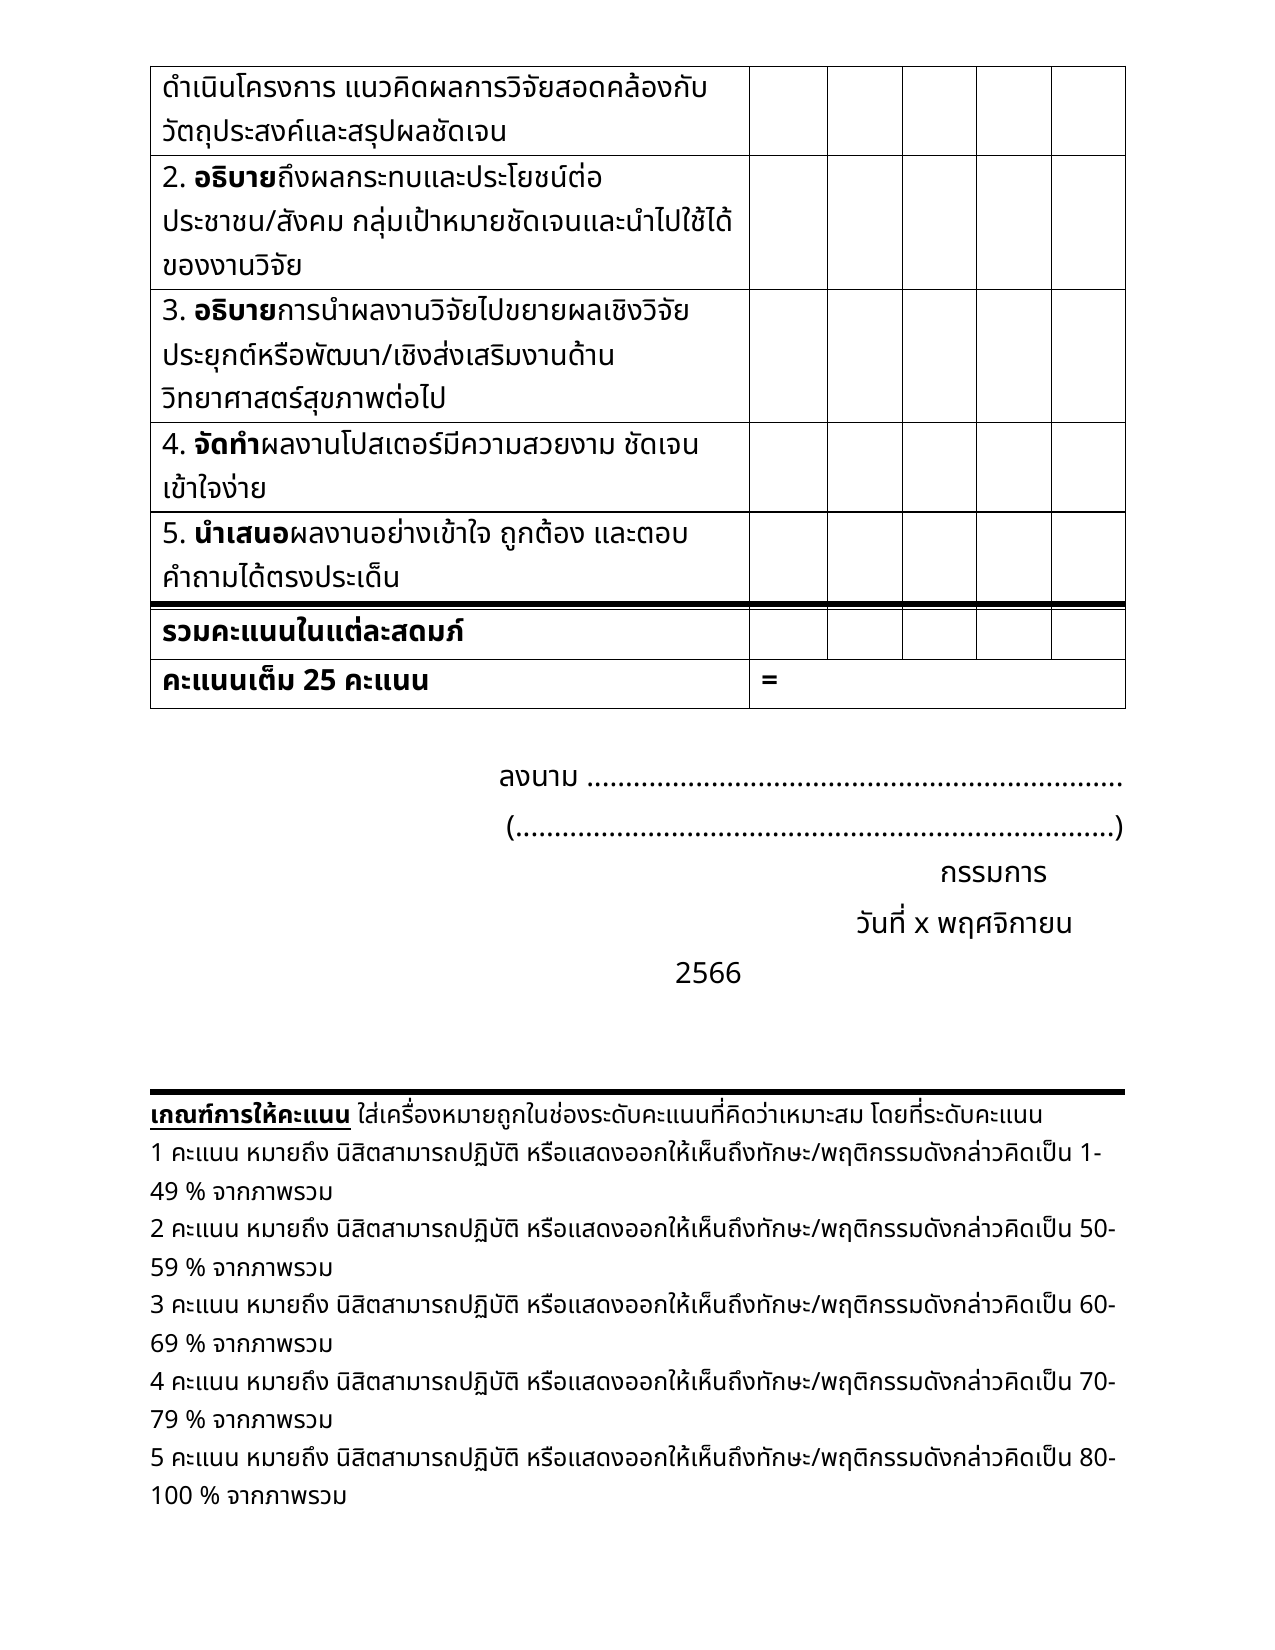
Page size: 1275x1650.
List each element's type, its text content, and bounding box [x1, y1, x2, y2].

table_cell [1052, 67, 1125, 155]
table_cell [977, 67, 1051, 155]
table_cell [977, 513, 1051, 601]
text 4 คะแนน หมายถึง นิสิตสามารถปฏิบัติ หรือแสดงออกให้เห็นถึงทักษะ/พฤติกรรมดังกล่าวคิดเป็น 70-79 % จากภาพรวม [150, 1363, 1125, 1439]
table_cell [828, 423, 902, 511]
table_cell [903, 610, 976, 658]
table_cell = [750, 660, 1125, 708]
table_cell [1052, 513, 1125, 601]
table_cell [903, 67, 976, 155]
table_cell [750, 513, 827, 601]
table_cell 5. นำเสนอผลงานอย่างเข้าใจ ถูกต้อง และตอบคำถามได้ตรงประเด็น [151, 513, 749, 601]
table_cell [903, 290, 976, 422]
text ลงนาม ..................................................................... [150, 755, 1125, 799]
text 3 คะแนน หมายถึง นิสิตสามารถปฏิบัติ หรือแสดงออกให้เห็นถึงทักษะ/พฤติกรรมดังกล่าวคิดเป็น 60-69 % จากภาพรวม [150, 1287, 1125, 1363]
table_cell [151, 67, 749, 155]
table_cell [1052, 290, 1125, 422]
table_cell [1052, 610, 1125, 658]
table_cell [828, 290, 902, 422]
table_cell [1052, 156, 1125, 288]
table_cell 3. อธิบายการนำผลงานวิจัยไปขยายผลเชิงวิจัยประยุกต์หรือพัฒนา/เชิงส่งเสริมงานด้านวิทยาศาสตร์สุขภาพต่อไป [151, 290, 749, 422]
table_cell [903, 156, 976, 288]
table_cell คะแนนเต็ม 25 คะแนน [151, 660, 749, 708]
table_cell 2. อธิบายถึงผลกระทบและประโยชน์ต่อประชาชน/สังคม กลุ่มเป้าหมายชัดเจนและนำไปใช้ได้ของงานวิจัย [151, 156, 749, 288]
table_cell [828, 610, 902, 658]
table_cell [750, 423, 827, 511]
table_cell [977, 156, 1051, 288]
text 2 คะแนน หมายถึง นิสิตสามารถปฏิบัติ หรือแสดงออกให้เห็นถึงทักษะ/พฤติกรรมดังกล่าวคิดเป็น 50- 59 % จากภาพรวม [150, 1211, 1125, 1287]
table_cell [903, 513, 976, 601]
text (.............................................................................) [150, 806, 1125, 845]
text 1 คะแนน หมายถึง นิสิตสามารถปฏิบัติ หรือแสดงออกให้เห็นถึงทักษะ/พฤติกรรมดังกล่าวคิดเป็น 1- 49 % จากภาพรวม [150, 1135, 1125, 1211]
table_cell 4. จัดทำผลงานโปสเตอร์มีความสวยงาม ชัดเจน เข้าใจง่าย [151, 423, 749, 511]
table_cell [750, 610, 827, 658]
text วันที่ x พฤศจิกายน 2566 [675, 902, 1125, 992]
table_cell [828, 67, 902, 155]
table_cell [750, 290, 827, 422]
table_cell [1052, 423, 1125, 511]
table_cell [977, 423, 1051, 511]
table_cell [977, 290, 1051, 422]
text กรรมการ [675, 851, 1125, 895]
text เกณฑ์การให้คะแนน ใส่เครื่องหมายถูกในช่องระดับคะแนนที่คิดว่าเหมาะสม โดยที่ระดับคะแนน [150, 1095, 1125, 1135]
table_cell [828, 156, 902, 288]
table_cell [750, 67, 827, 155]
table_cell [903, 423, 976, 511]
text 5 คะแนน หมายถึง นิสิตสามารถปฏิบัติ หรือแสดงออกให้เห็นถึงทักษะ/พฤติกรรมดังกล่าวคิดเป็น 80-100 % จากภาพรวม [150, 1439, 1125, 1515]
table_cell [750, 156, 827, 288]
table_cell [977, 610, 1051, 658]
table_cell [828, 513, 902, 601]
table_cell รวมคะแนนในแต่ละสดมภ์ [151, 610, 749, 658]
